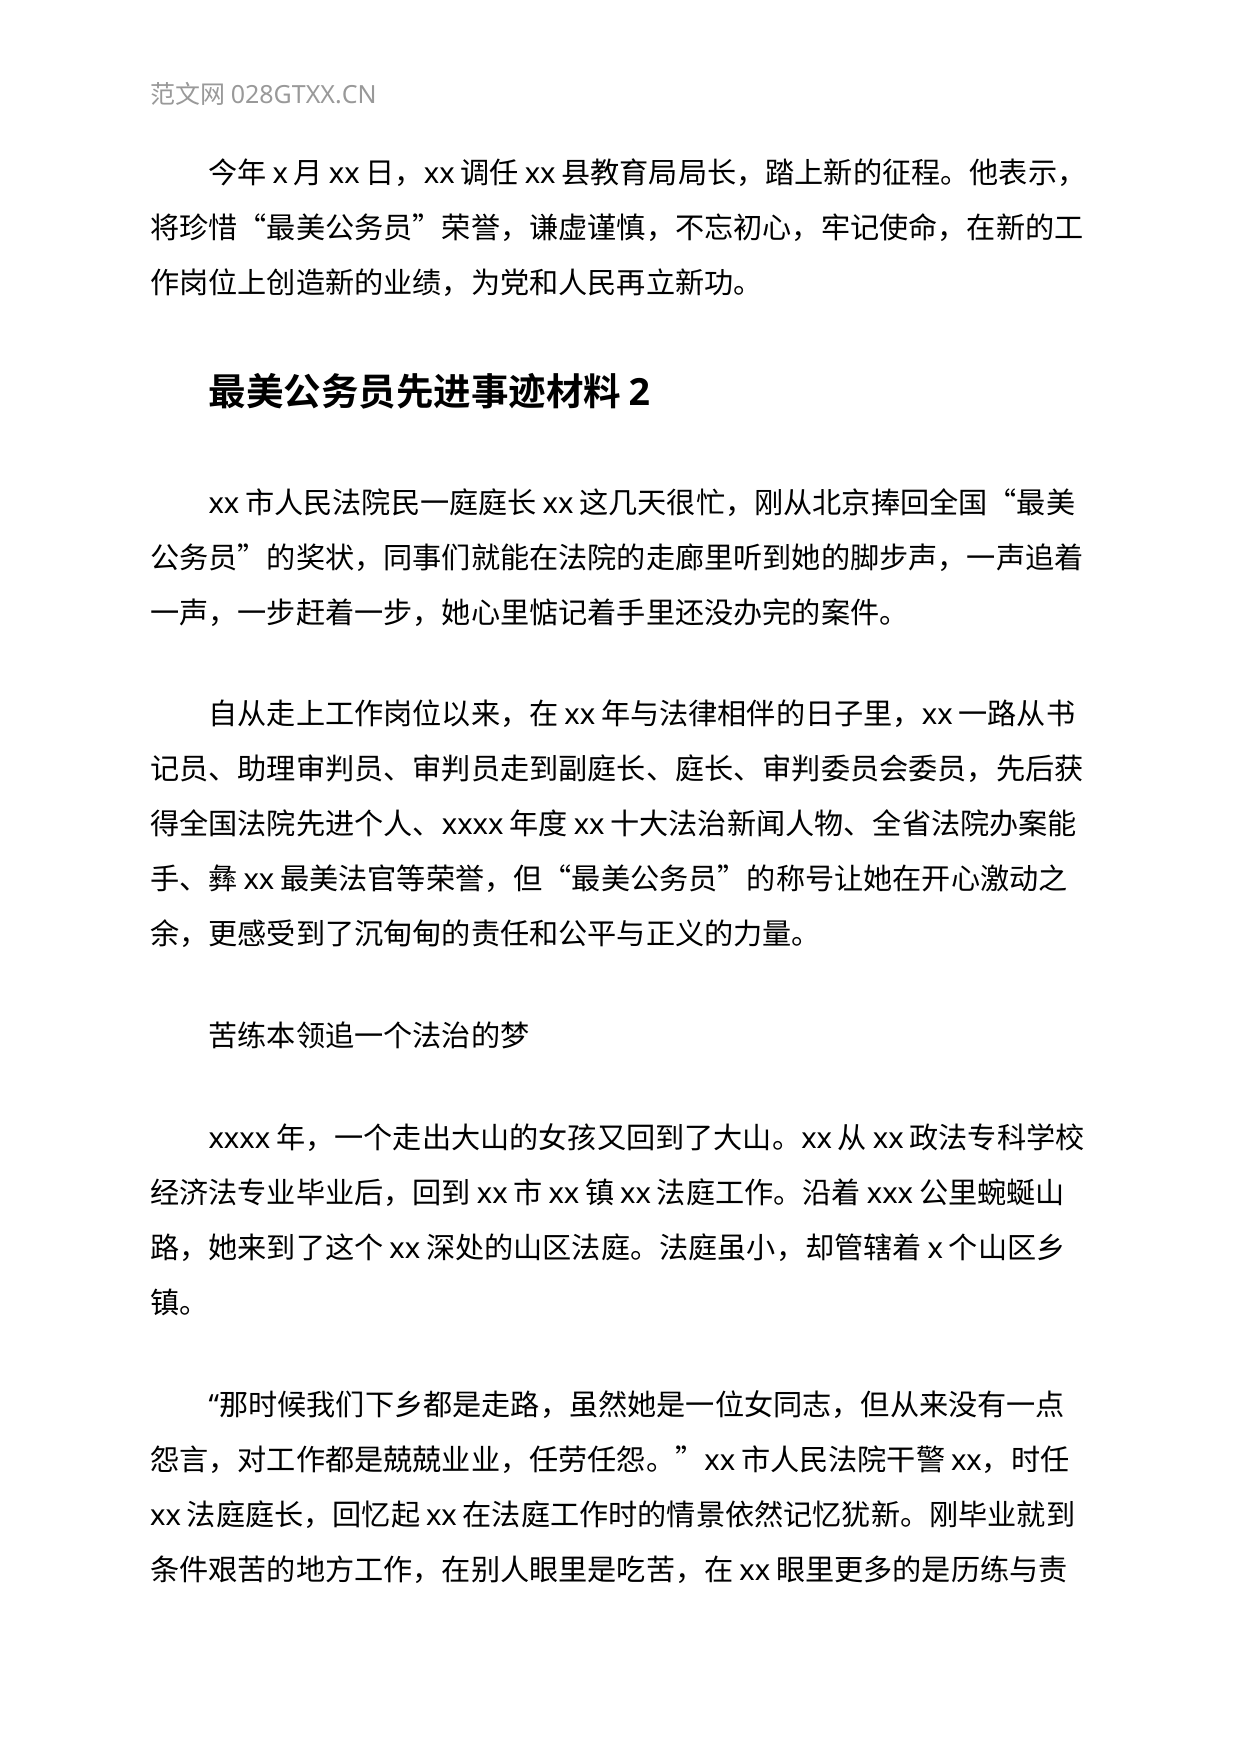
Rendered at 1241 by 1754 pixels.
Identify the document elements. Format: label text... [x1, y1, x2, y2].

text 最美公务员先进事迹材料2 [150, 362, 1090, 416]
text 今年x月xx日，xx调任xx县教育局局长，踏上新的征程。他表示，将珍惜“最美公务员”荣誉，谦虚谨慎，不忘初心，牢记使命，在新的工作岗位上创造新的业绩，为党和人民再立新功。 [150, 150, 1090, 302]
text xx市人民法院民一庭庭长xx这几天很忙，刚从北京捧回全国“最美公务员”的奖状，同事们就能在法院的走廊里听到她的脚步声，一声追着一声，一步赶着一步，她心里惦记着手里还没办完的案件。 [150, 479, 1090, 631]
text 苦练本领追一个法治的梦 [150, 1013, 1090, 1055]
text 自从走上工作岗位以来，在xx年与法律相伴的日子里，xx一路从书记员、助理审判员、审判员走到副庭长、庭长、审判委员会委员，先后获得全国法院先进个人、xxxx年度xx十大法治新闻人物、全省法院办案能手、彝xx最美法官等荣誉，但“最美公务员”的称号让她在开心激动之余，更感受到了沉甸甸的责任和公平与正义的力量。 [150, 691, 1090, 953]
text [150, 1381, 1090, 1588]
text xxxx年，一个走出大山的女孩又回到了大山。xx从xx政法专科学校经济法专业毕业后，回到xx市xx镇xx法庭工作。沿着xxx公里蜿蜒山路，她来到了这个xx深处的山区法庭。法庭虽小，却管辖着x个山区乡镇。 [150, 1114, 1090, 1322]
